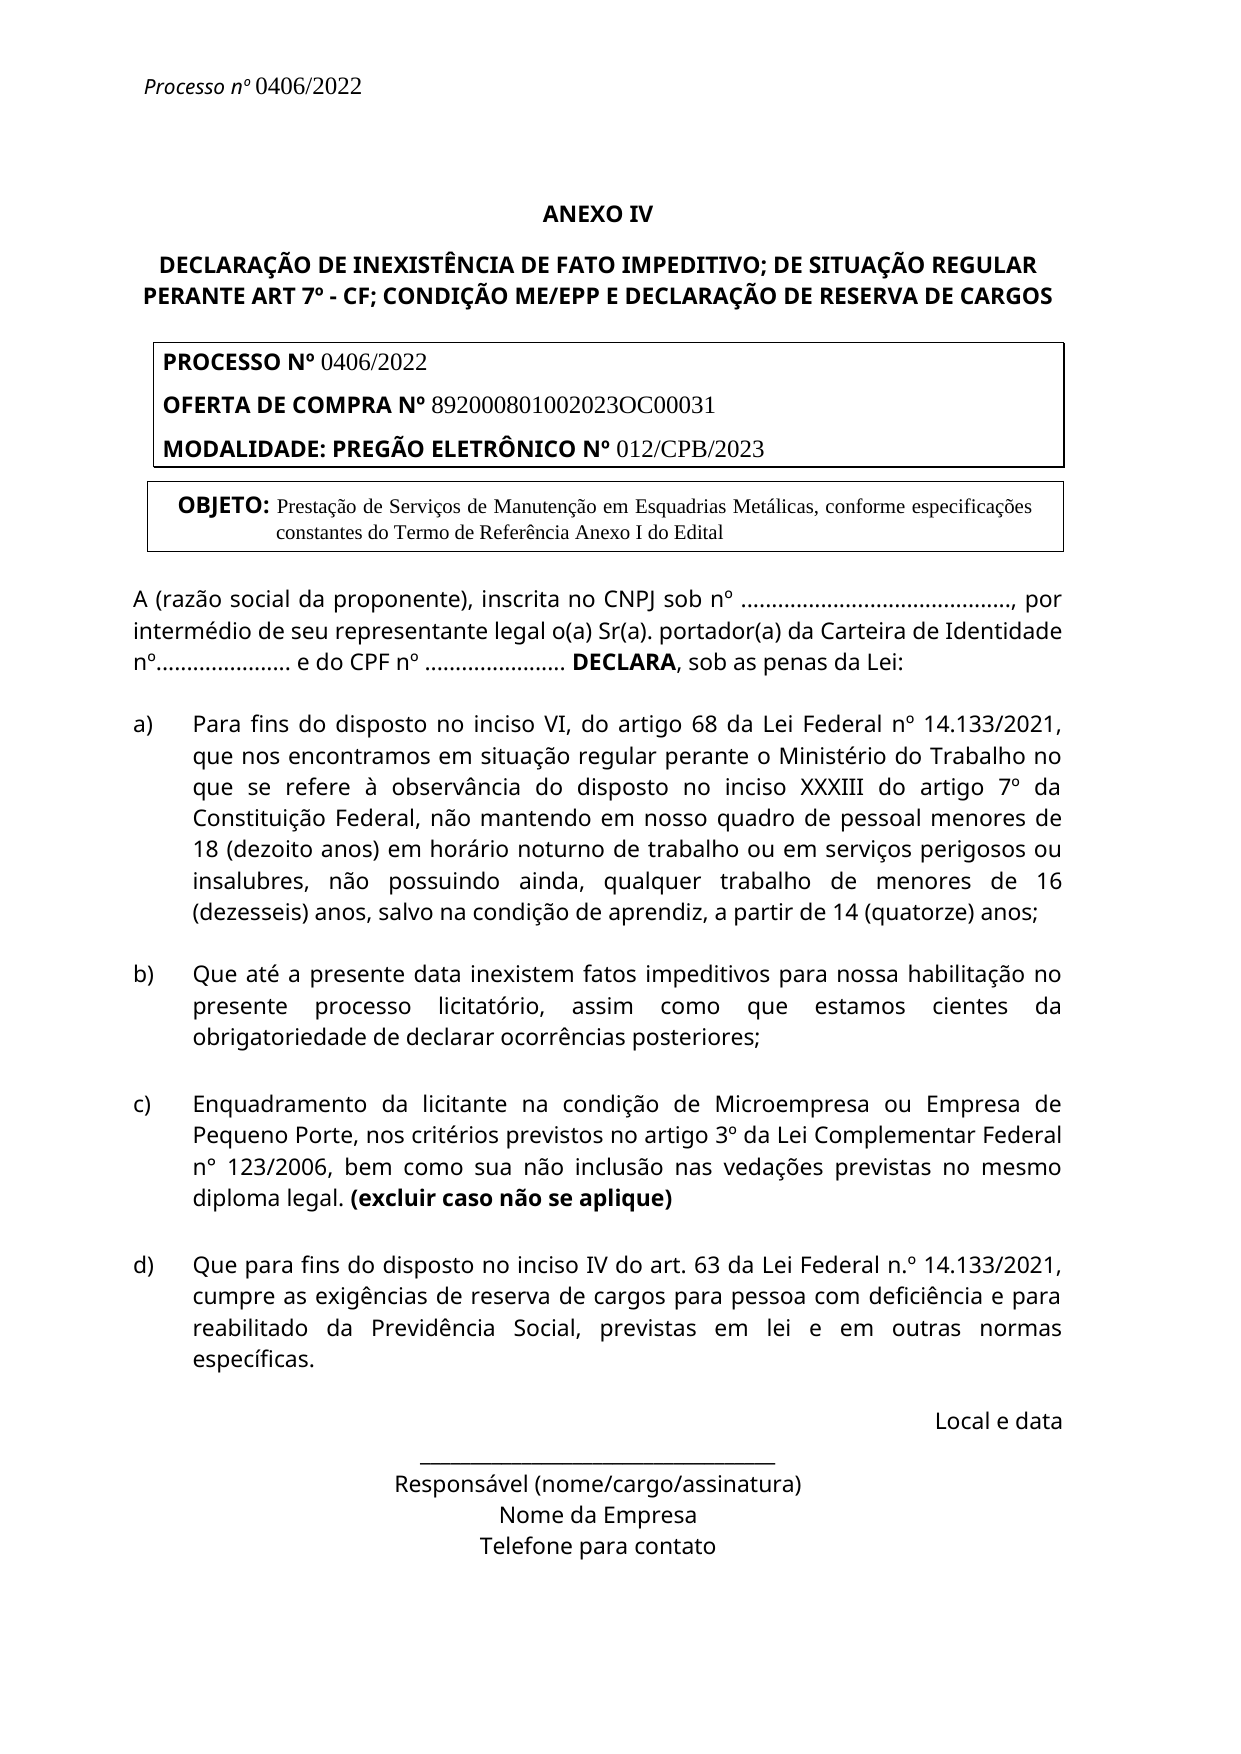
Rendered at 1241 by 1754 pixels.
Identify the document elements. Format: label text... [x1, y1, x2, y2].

text MODALIDADE: PREGÃO ELETRÔNICO Nº [154, 430, 1063, 466]
text Nome da Empresa [133, 1499, 1063, 1530]
text Telefone para contato [133, 1530, 1063, 1561]
text DECLARAÇÃO DE INEXISTÊNCIA DE FATO IMPEDITIVO; DE SITUAÇÃO REGULAR PERANTE ART 7º - CF; CONDIÇÃO ME/EPP E DECLARAÇÃO DE RESERVA DE CARGOS [133, 248, 1063, 311]
text Local e data [280, 1405, 1063, 1436]
list Que para fins do disposto no inciso IV do art. 63 da Lei Federal n.º 14.133/2021, cumpre as exigências de reserva de cargos para pessoa com deficiência e para reabilitado da Previdência Social, previstas em lei e em outras normas específicas. [133, 1249, 1063, 1374]
list Que até a presente data inexistem fatos impeditivos para nossa habilitação no presente processo licitatório, assim como que estamos cientes da obrigatoriedade de declarar ocorrências posteriores; [133, 958, 1063, 1052]
table_header OBJETO: [148, 482, 1063, 551]
text PROCESSO Nº [154, 343, 1063, 377]
text ___________________________________ [133, 1436, 1063, 1468]
list Para fins do disposto no inciso VI, do artigo 68 da Lei Federal nº 14.133/2021, que nos encontramos em situação regular perante o Ministério do Trabalho no que se refere à observância do disposto no inciso XXXIII do artigo 7º da Constituição Federal, não mantendo em nosso quadro de pessoal menores de 18 (dezoito anos) em horário noturno de trabalho ou em serviços perigosos ou insalubres, não possuindo ainda, qualquer trabalho de menores de 16 (dezesseis) anos, salvo na condição de aprendiz, a partir de 14 (quatorze) anos; [133, 708, 1063, 927]
text OFERTA DE COMPRA Nº [154, 386, 1063, 420]
text Responsável (nome/cargo/assinatura) [133, 1468, 1063, 1499]
text A (razão social da proponente), inscrita no CNPJ sob nº ............................................, por intermédio de seu representante legal o(a) Sr(a). portador(a) da Carteira de Identidade nº...................... e do CPF nº ....................... DECLARA, sob as penas da Lei: [133, 583, 1063, 677]
text ANEXO IV [133, 198, 1063, 229]
list Enquadramento da licitante na condição de Microempresa ou Empresa de Pequeno Porte, nos critérios previstos no artigo 3º da Lei Complementar Federal n° 123/2006, bem como sua não inclusão nas vedações previstas no mesmo diploma legal. (excluir caso não se aplique) [133, 1088, 1063, 1213]
